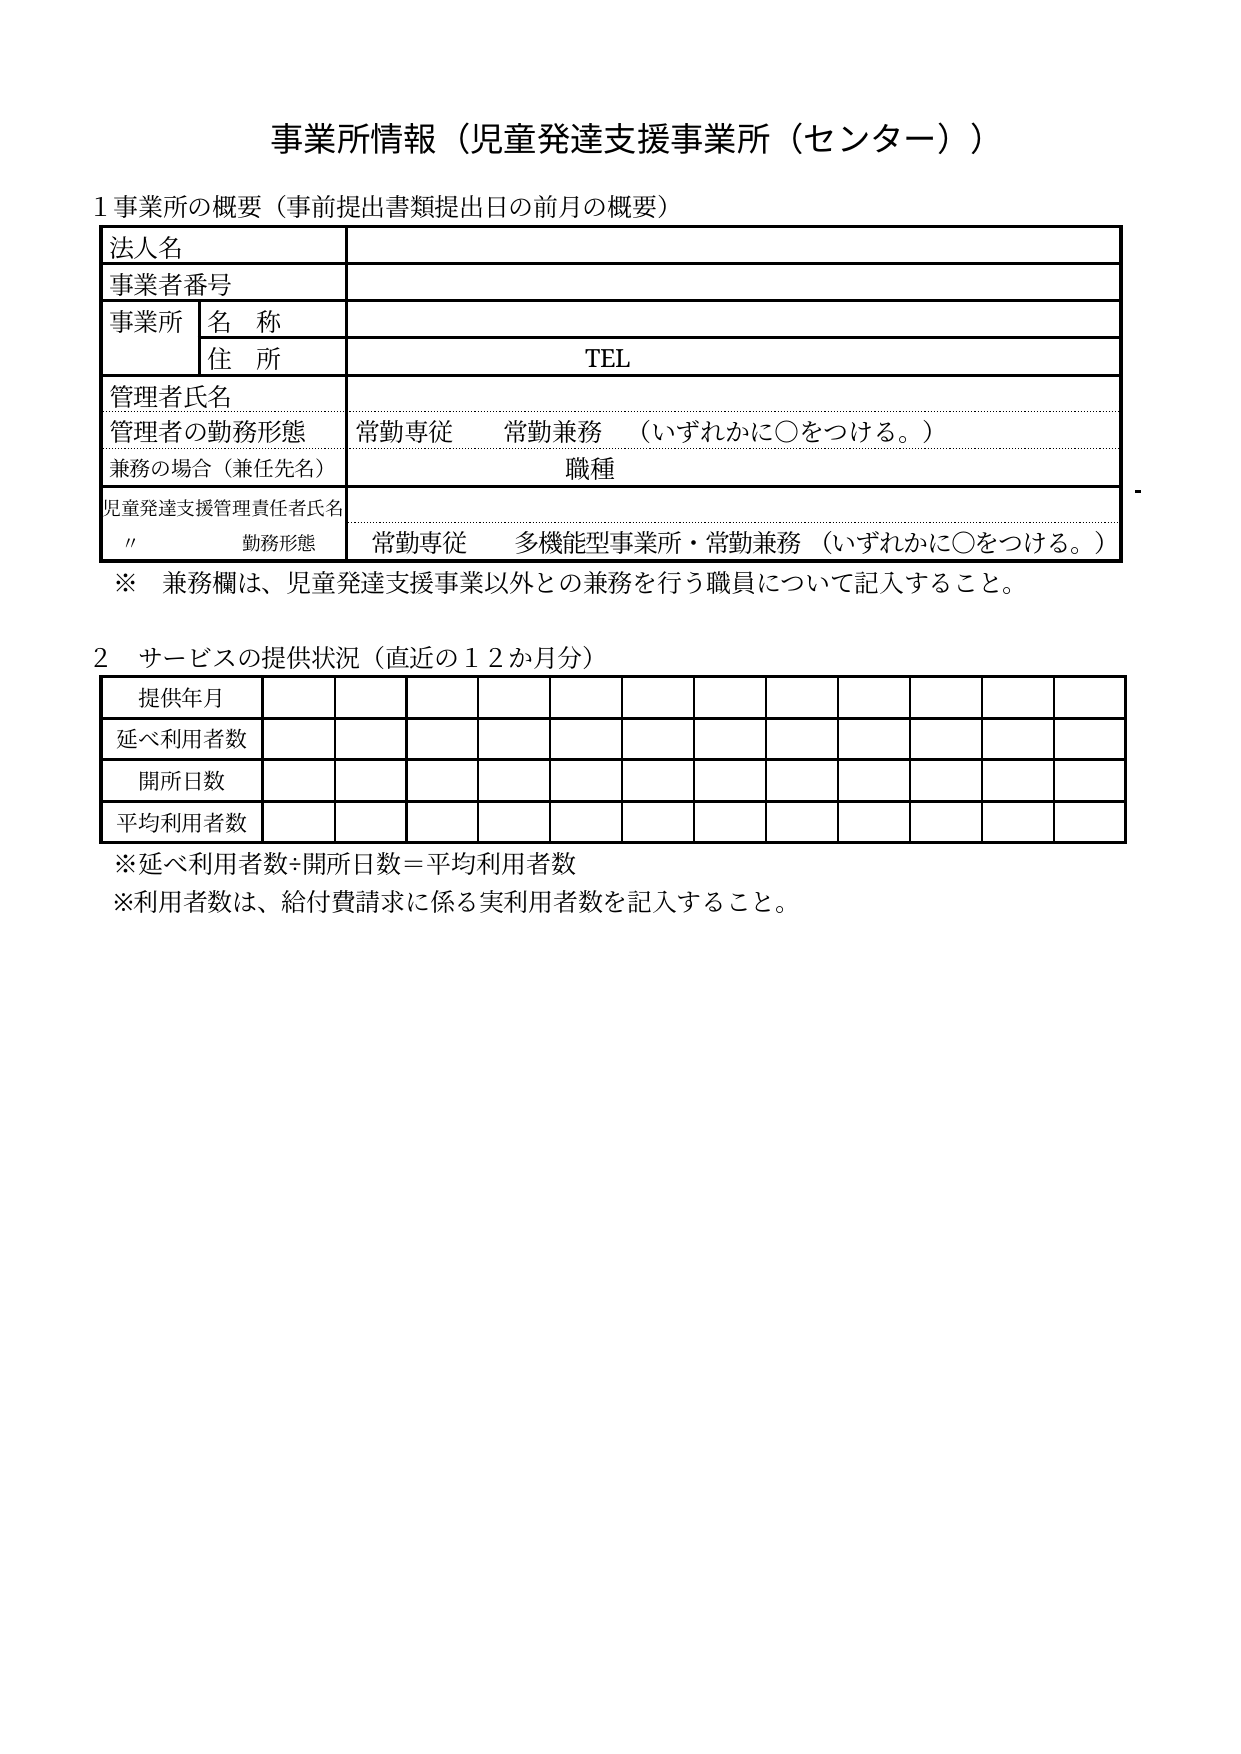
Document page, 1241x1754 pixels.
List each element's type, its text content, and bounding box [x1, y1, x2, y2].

table_cell [348, 265, 1119, 299]
table_cell 兼務の場合（兼任先名） [103, 448, 345, 485]
text ※利用者数は、給付費請求に係る実利用者数を記入すること。 [89, 882, 1152, 919]
table_cell 〃 勤務形態 [103, 522, 345, 559]
table_cell [479, 803, 549, 841]
table_cell [264, 761, 334, 800]
table_cell [479, 720, 549, 758]
table_header [479, 678, 549, 717]
table_cell [264, 720, 334, 758]
table_cell [695, 803, 765, 841]
table_cell 常勤専従 多機能型事業所・常勤兼務 （いずれかに○をつける。） [348, 522, 1119, 559]
table_cell [1055, 761, 1124, 800]
text ※ 兼務欄は、児童発達支援事業以外との兼務を行う職員について記入すること。 [89, 562, 1152, 600]
table_cell [336, 761, 405, 800]
table_cell [348, 377, 1119, 411]
table_cell [479, 761, 549, 800]
table_cell 職種 [348, 448, 1119, 485]
table_cell [264, 803, 334, 841]
table_header [911, 678, 981, 717]
table_header [839, 678, 909, 717]
table_cell [983, 761, 1053, 800]
table_cell [623, 720, 693, 758]
table_cell [408, 720, 477, 758]
table_cell 延べ利用者数 [103, 720, 261, 758]
table_cell [408, 803, 477, 841]
table_cell [408, 761, 477, 800]
table_header [695, 678, 765, 717]
table_header 提供年月 [103, 678, 261, 717]
table_cell 事業者番号 [103, 265, 345, 299]
table_cell [911, 720, 981, 758]
table_header [767, 678, 837, 717]
table_header [983, 678, 1053, 717]
table_cell [551, 761, 621, 800]
text ※延べ利用者数÷開所日数＝平均利用者数 [89, 844, 1152, 882]
table_cell 事業所 [103, 302, 198, 373]
table_cell 児童発達支援管理責任者氏名 [103, 488, 345, 522]
table_cell [839, 803, 909, 841]
table_cell 名 称 [201, 302, 345, 336]
title 事業所情報（児童発達支援事業所（センター）） [89, 100, 1152, 175]
table_cell [551, 720, 621, 758]
table_cell [983, 720, 1053, 758]
table_cell [336, 720, 405, 758]
table_cell [911, 803, 981, 841]
table_cell [767, 761, 837, 800]
table_header [1055, 678, 1124, 717]
table_cell [336, 803, 405, 841]
table_cell 開所日数 [103, 761, 261, 800]
table_cell [839, 720, 909, 758]
text １事業所の概要（事前提出書類提出日の前月の概要） [89, 187, 1152, 225]
text ２ サービスの提供状況（直近の１２か月分） [89, 637, 1152, 675]
table_header [551, 678, 621, 717]
table_cell 管理者の勤務形態 [103, 411, 345, 448]
table_cell [348, 488, 1119, 522]
table_cell [623, 803, 693, 841]
table_header [348, 228, 1119, 262]
table_cell [551, 803, 621, 841]
table_cell 管理者氏名 [103, 377, 345, 411]
table_cell 住 所 [201, 339, 345, 373]
table_cell [695, 761, 765, 800]
table_cell 常勤専従 常勤兼務 （いずれかに○をつける。） [348, 411, 1119, 448]
table_header 法人名 [103, 228, 345, 262]
table_cell [911, 761, 981, 800]
table_cell [623, 761, 693, 800]
table_cell [767, 720, 837, 758]
table_cell TEL [348, 339, 1119, 373]
table_header [623, 678, 693, 717]
table_cell [695, 720, 765, 758]
table_cell [1055, 720, 1124, 758]
table_cell [348, 302, 1119, 336]
table_header [408, 678, 477, 717]
table_header [264, 678, 334, 717]
table_cell [767, 803, 837, 841]
table_cell [1055, 803, 1124, 841]
table_cell [839, 761, 909, 800]
table_header [1123, 225, 1127, 559]
table_header [336, 678, 405, 717]
table_cell [983, 803, 1053, 841]
table_cell 平均利用者数 [103, 803, 261, 841]
